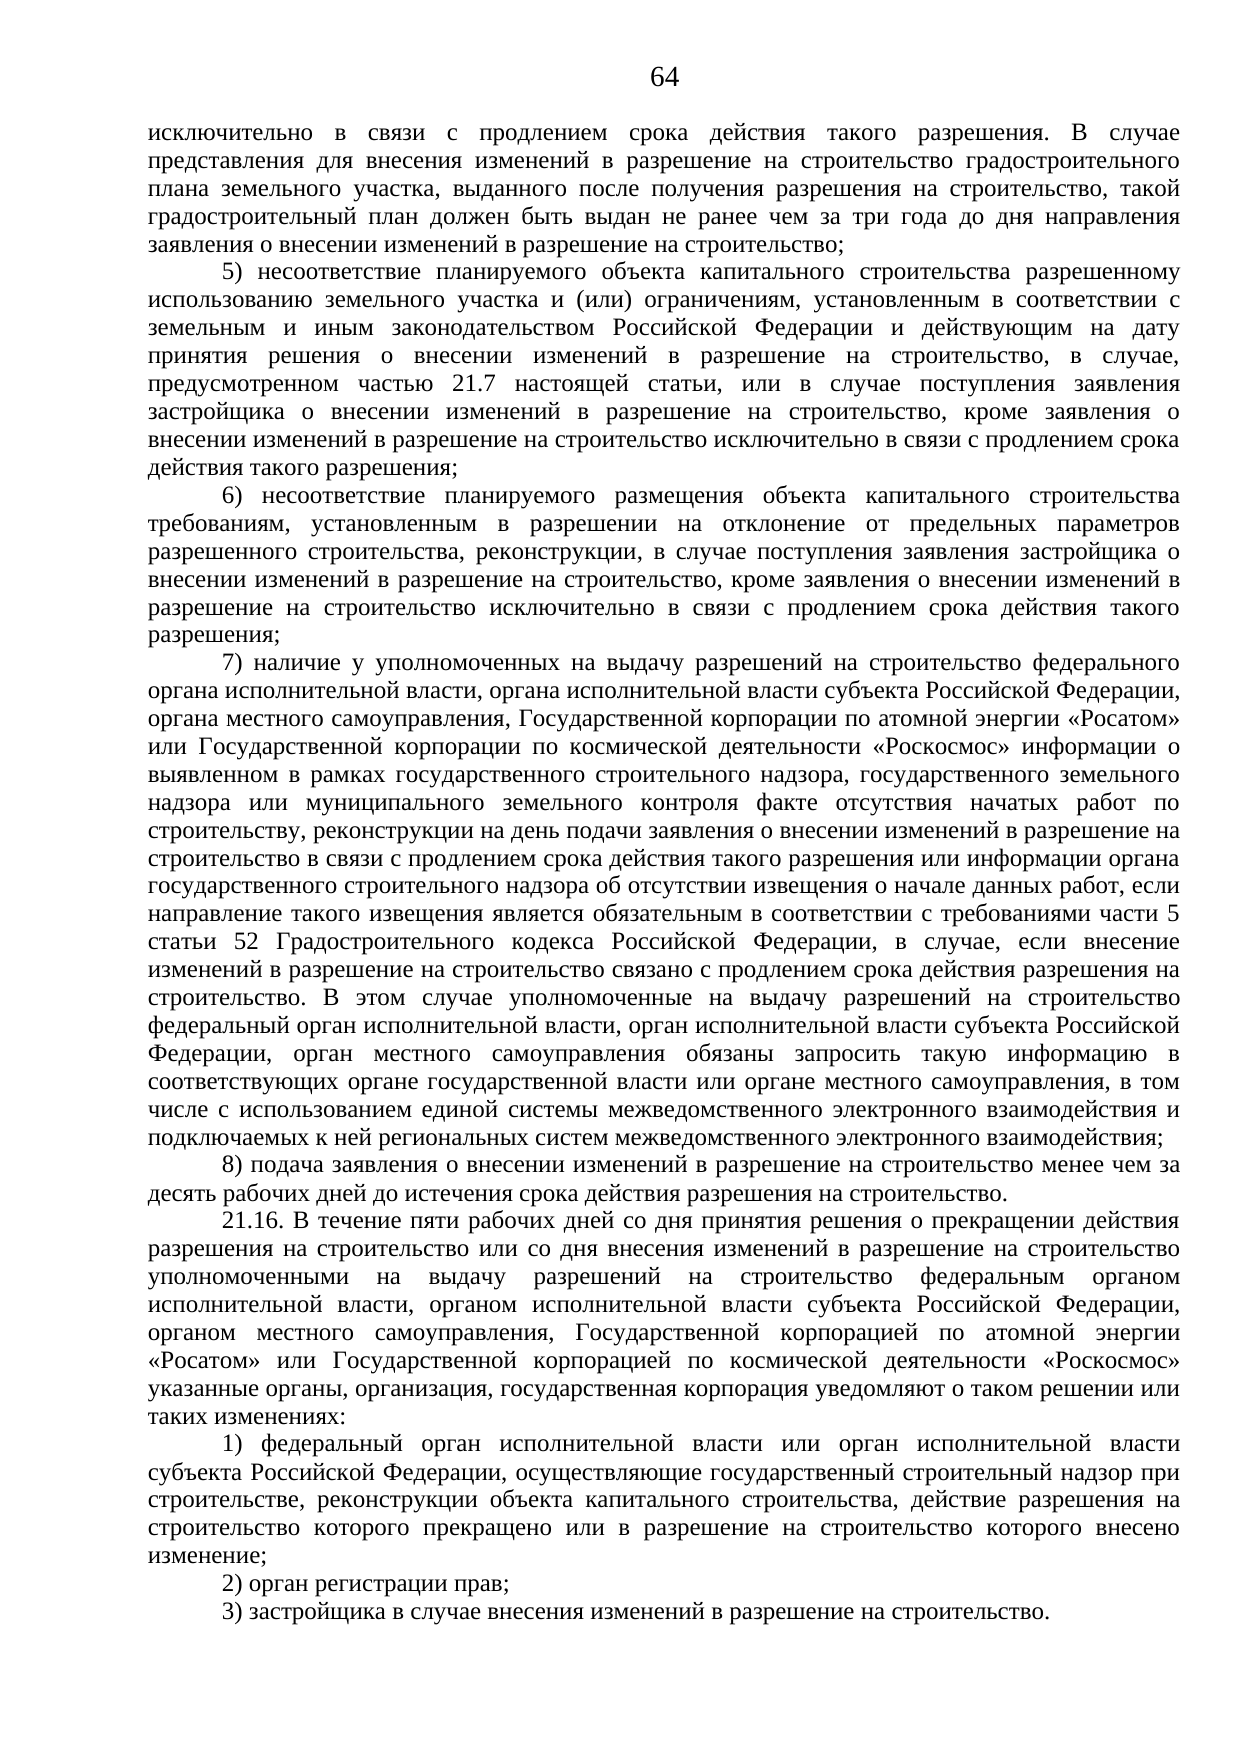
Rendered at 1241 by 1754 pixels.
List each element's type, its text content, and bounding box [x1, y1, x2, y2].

text 5) несоответствие планируемого объекта капитального строительства разрешенному использованию земельного участка и (или) ограничениям, установленным в соответствии с земельным и иным законодательством Российской Федерации и действующим на дату принятия решения о внесении изменений в разрешение на строительство, в случае, предусмотренном частью 21.7 настоящей статьи, или в случае поступления заявления застройщика о внесении изменений в разрешение на строительство, кроме заявления о внесении изменений в разрешение на строительство исключительно в связи с продлением срока действия такого разрешения; [148, 258, 1181, 481]
text 21.16. В течение пяти рабочих дней со дня принятия решения о прекращении действия разрешения на строительство или со дня внесения изменений в разрешение на строительство уполномоченными на выдачу разрешений на строительство федеральным органом исполнительной власти, органом исполнительной власти субъекта Российской Федерации, органом местного самоуправления, Государственной корпорацией по атомной энергии «Росатом» или Государственной корпорацией по космической деятельности «Роскосмос» указанные органы, организация, государственная корпорация уведомляют о таком решении или таких изменениях: [148, 1206, 1181, 1429]
text 6) несоответствие планируемого размещения объекта капитального строительства требованиям, установленным в разрешении на отклонение от предельных параметров разрешенного строительства, реконструкции, в случае поступления заявления застройщика о внесении изменений в разрешение на строительство, кроме заявления о внесении изменений в разрешение на строительство исключительно в связи с продлением срока действия такого разрешения; [148, 481, 1181, 648]
text 7) наличие у уполномоченных на выдачу разрешений на строительство федерального органа исполнительной власти, органа исполнительной власти субъекта Российской Федерации, органа местного самоуправления, Государственной корпорации по атомной энергии «Росатом» или Государственной корпорации по космической деятельности «Роскосмос» информации о выявленном в рамках государственного строительного надзора, государственного земельного надзора или муниципального земельного контроля факте отсутствия начатых работ по строительству, реконструкции на день подачи заявления о внесении изменений в разрешение на строительство в связи с продлением срока действия такого разрешения или информации органа государственного строительного надзора об отсутствии извещения о начале данных работ, если направление такого извещения является обязательным в соответствии с требованиями части 5 статьи 52 Градостроительного кодекса Российской Федерации, в случае, если внесение изменений в разрешение на строительство связано с продлением срока действия разрешения на строительство. В этом случае уполномоченные на выдачу разрешений на строительство федеральный орган исполнительной власти, орган исполнительной власти субъекта Российской Федерации, орган местного самоуправления обязаны запросить такую информацию в соответствующих органе государственной власти или органе местного самоуправления, в том числе с использованием единой системы межведомственного электронного взаимодействия и подключаемых к ней региональных систем межведомственного электронного взаимодействия; [148, 648, 1181, 1151]
text 2) орган регистрации прав; [148, 1569, 1181, 1597]
text 8) подача заявления о внесении изменений в разрешение на строительство менее чем за десять рабочих дней до истечения срока действия разрешения на строительство. [148, 1151, 1181, 1206]
text 3) застройщика в случае внесения изменений в разрешение на строительство. [148, 1597, 1181, 1625]
text 1) федеральный орган исполнительной власти или орган исполнительной власти субъекта Российской Федерации, осуществляющие государственный строительный надзор при строительстве, реконструкции объекта капитального строительства, действие разрешения на строительство которого прекращено или в разрешение на строительство которого внесено изменение; [148, 1429, 1181, 1569]
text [148, 118, 1181, 258]
